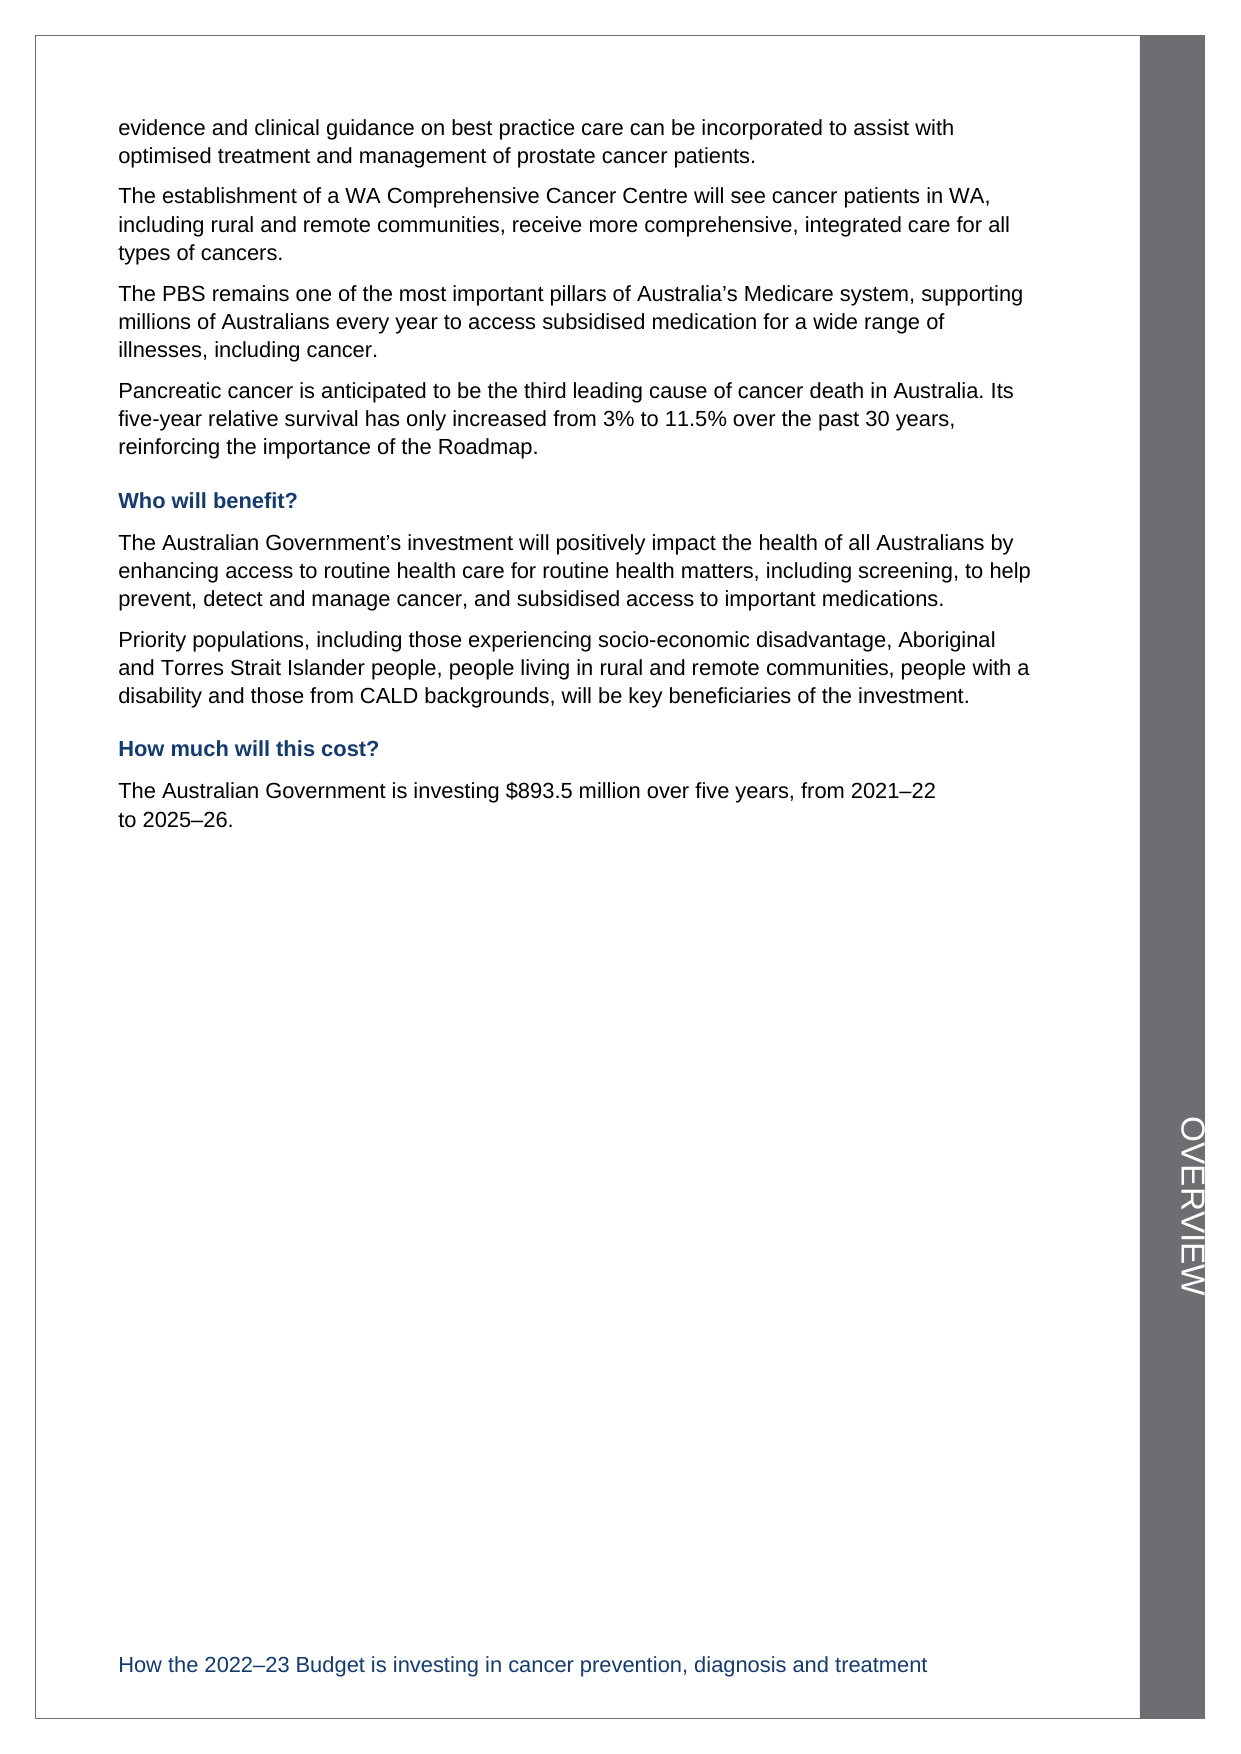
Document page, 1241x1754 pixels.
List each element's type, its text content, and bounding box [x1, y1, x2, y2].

text The PBS remains one of the most important pillars of Australia’s Medicare system, supporting millions of Australians every year to access subsidised medication for a wide range of illnesses, including cancer. [118, 281, 1033, 362]
text The establishment of a WA Comprehensive Cancer Centre will see cancer patients in WA, including rural and remote communities, receive more comprehensive, integrated care for all types of cancers. [118, 183, 1033, 265]
subtitle Who will benefit? [118, 487, 1033, 513]
text The Australian Government is investing $893.5 million over five years, from 2021–22 to 2025–26. [118, 778, 1033, 832]
text The Australian Government’s investment will positively impact the health of all Australians by enhancing access to routine health care for routine health matters, including screening, to help prevent, detect and manage cancer, and subsidised access to important medications. [118, 529, 1033, 611]
subtitle How much will this cost? [118, 736, 1033, 762]
text Priority populations, including those experiencing socio-economic disadvantage, Aboriginal and Torres Strait Islander people, people living in rural and remote communities, people with a disability and those from CALD backgrounds, will be key beneficiaries of the investment. [118, 627, 1033, 708]
text Pancreatic cancer is anticipated to be the third leading cause of cancer death in Australia. Its five-year relative survival has only increased from 3% to 11.5% over the past 30 years, reinforcing the importance of the Roadmap. [118, 378, 1033, 459]
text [118, 114, 1033, 168]
